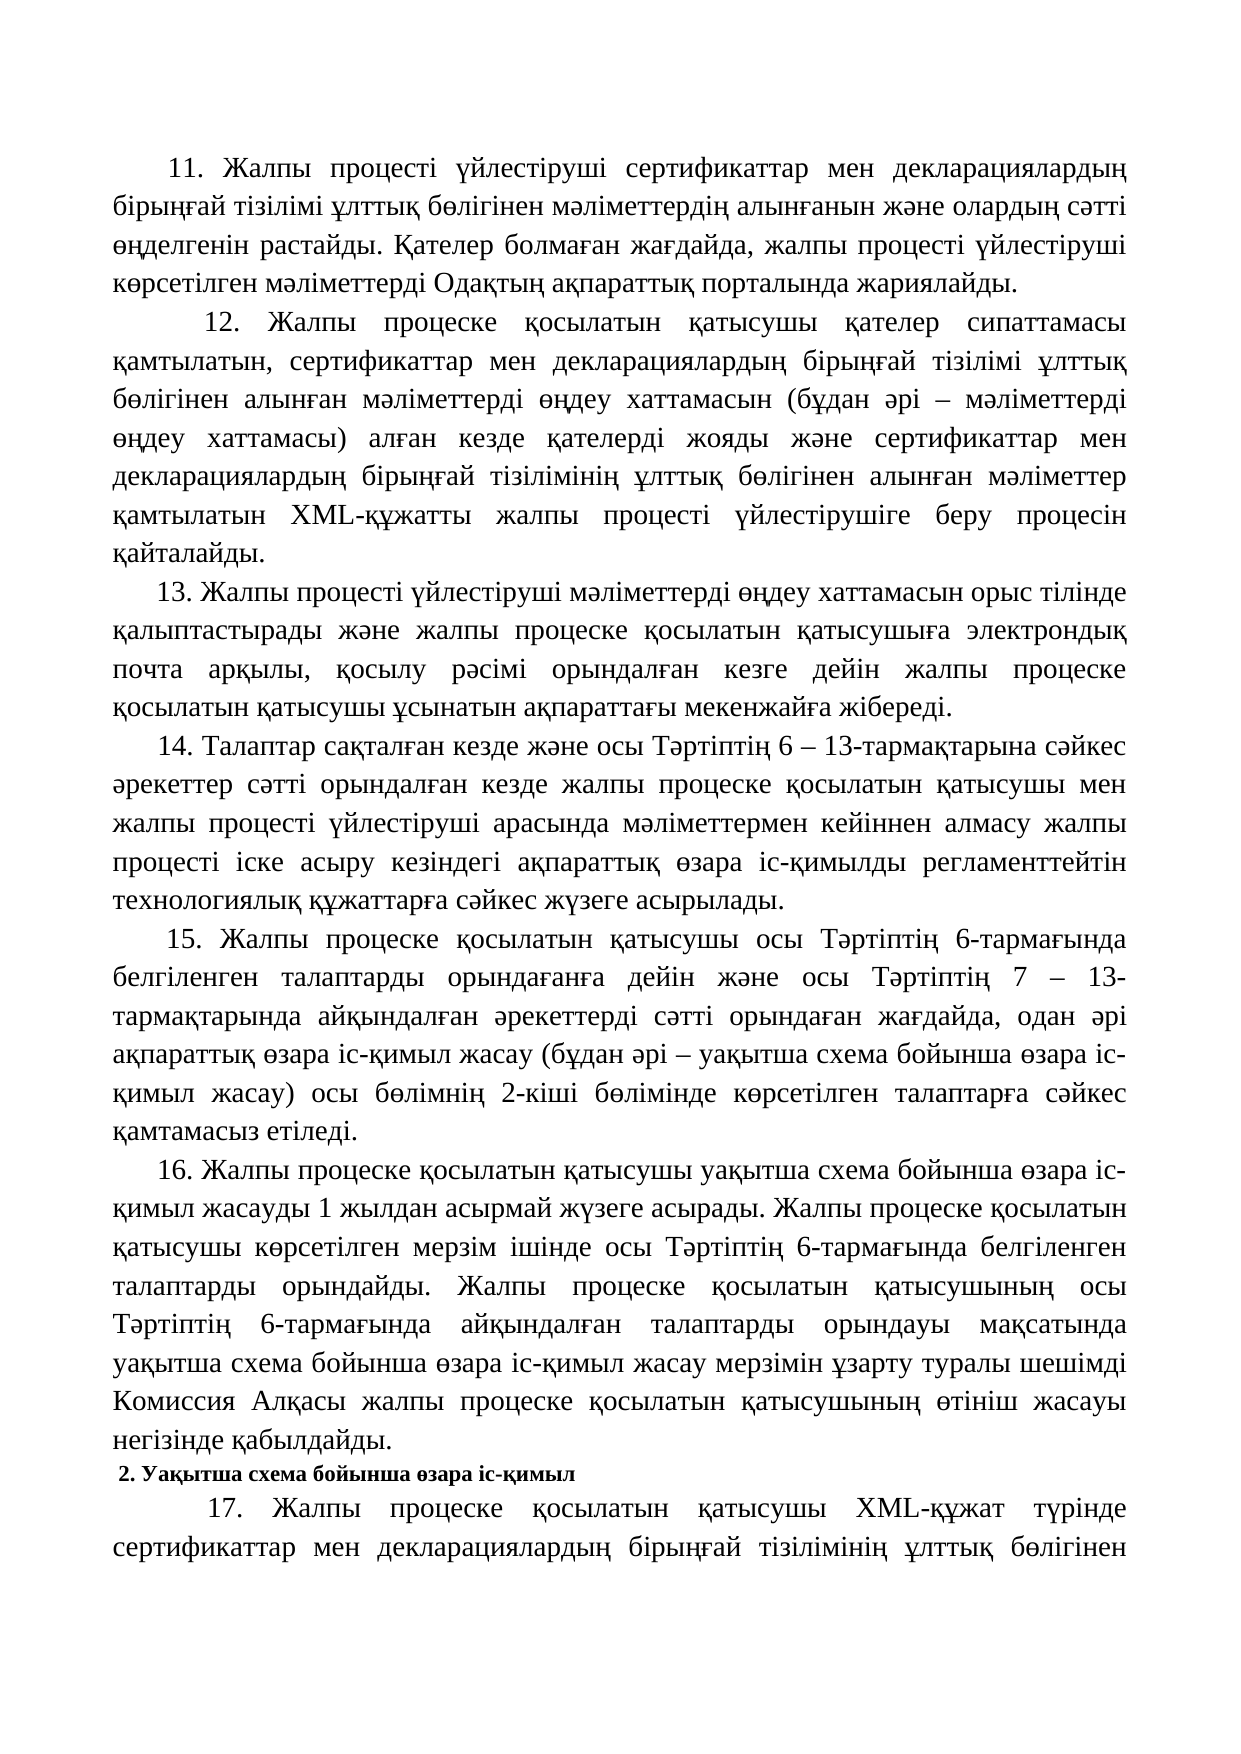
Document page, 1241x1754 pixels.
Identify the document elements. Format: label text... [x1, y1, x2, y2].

text 13. Жалпы процесті үйлестіруші мәліметтерді өңдеу хаттамасын орыс тілінде қалыптастырады және жалпы процеске қосылатын қатысушыға электрондық почта арқылы, қосылу рәсімі орындалған кезге дейін жалпы процеске қосылатын қатысушы ұсынатын ақпараттағы мекенжайға жібереді. [112, 574, 1128, 723]
text 11. Жалпы процесті үйлестіруші сертификаттар мен декларациялардың бірыңғай тізілімі ұлттық бөлігінен мәліметтердің алынғанын және олардың сәтті өңделгенін растайды. Қателер болмаған жағдайда, жалпы процесті үйлестіруші көрсетілген мәліметтерді Одақтың ақпараттық порталында жариялайды. [112, 150, 1128, 299]
text 14. Талаптар сақталған кезде және осы Тәртіптің 6 – 13-тармақтарына сәйкес әрекеттер сәтті орындалған кезде жалпы процеске қосылатын қатысушы мен жалпы процесті үйлестіруші арасында мәліметтермен кейіннен алмасу жалпы процесті іске асыру кезіндегі ақпараттық өзара іс-қимылды регламенттейтін технологиялық құжаттарға сәйкес жүзеге асырылады. [112, 728, 1128, 916]
text 15. Жалпы процеске қосылатын қатысушы осы Тәртіптің 6-тармағында белгіленген талаптарды орындағанға дейін және осы Тәртіптің 7 – 13-тармақтарында айқындалған әрекеттерді сәтті орындаған жағдайда, одан әрі ақпараттық өзара іс-қимыл жасау (бұдан әрі – уақытша схема бойынша өзара іс-қимыл жасау) осы бөлімнің 2-кіші бөлімінде көрсетілген талаптарға сәйкес қамтамасыз етіледі. [112, 921, 1128, 1147]
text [112, 1491, 1128, 1563]
text 12. Жалпы процеске қосылатын қатысушы қателер сипаттамасы қамтылатын, сертификаттар мен декларациялардың бірыңғай тізілімі ұлттық бөлігінен алынған мәліметтерді өңдеу хаттамасын (бұдан әрі – мәліметтерді өңдеу хаттамасы) алған кезде қателерді жояды және сертификаттар мен декларациялардың бірыңғай тізілімінің ұлттық бөлігінен алынған мәліметтер қамтылатын XML-құжатты жалпы процесті үйлестірушіге беру процесін қайталайды. [112, 304, 1128, 569]
text 16. Жалпы процеске қосылатын қатысушы уақытша схема бойынша өзара іс-қимыл жасауды 1 жылдан асырмай жүзеге асырады. Жалпы процеске қосылатын қатысушы көрсетілген мерзім ішінде осы Тәртіптің 6-тармағында белгіленген талаптарды орындайды. Жалпы процеске қосылатын қатысушының осы Тәртіптің 6-тармағында айқындалған талаптарды орындауы мақсатында уақытша схема бойынша өзара іс-қимыл жасау мерзімін ұзарту туралы шешімді Комиссия Алқасы жалпы процеске қосылатын қатысушының өтініш жасауы негізінде қабылдайды. [112, 1152, 1128, 1455]
text 2. Уақытша схема бойынша өзара іс-қимыл [112, 1460, 1128, 1487]
